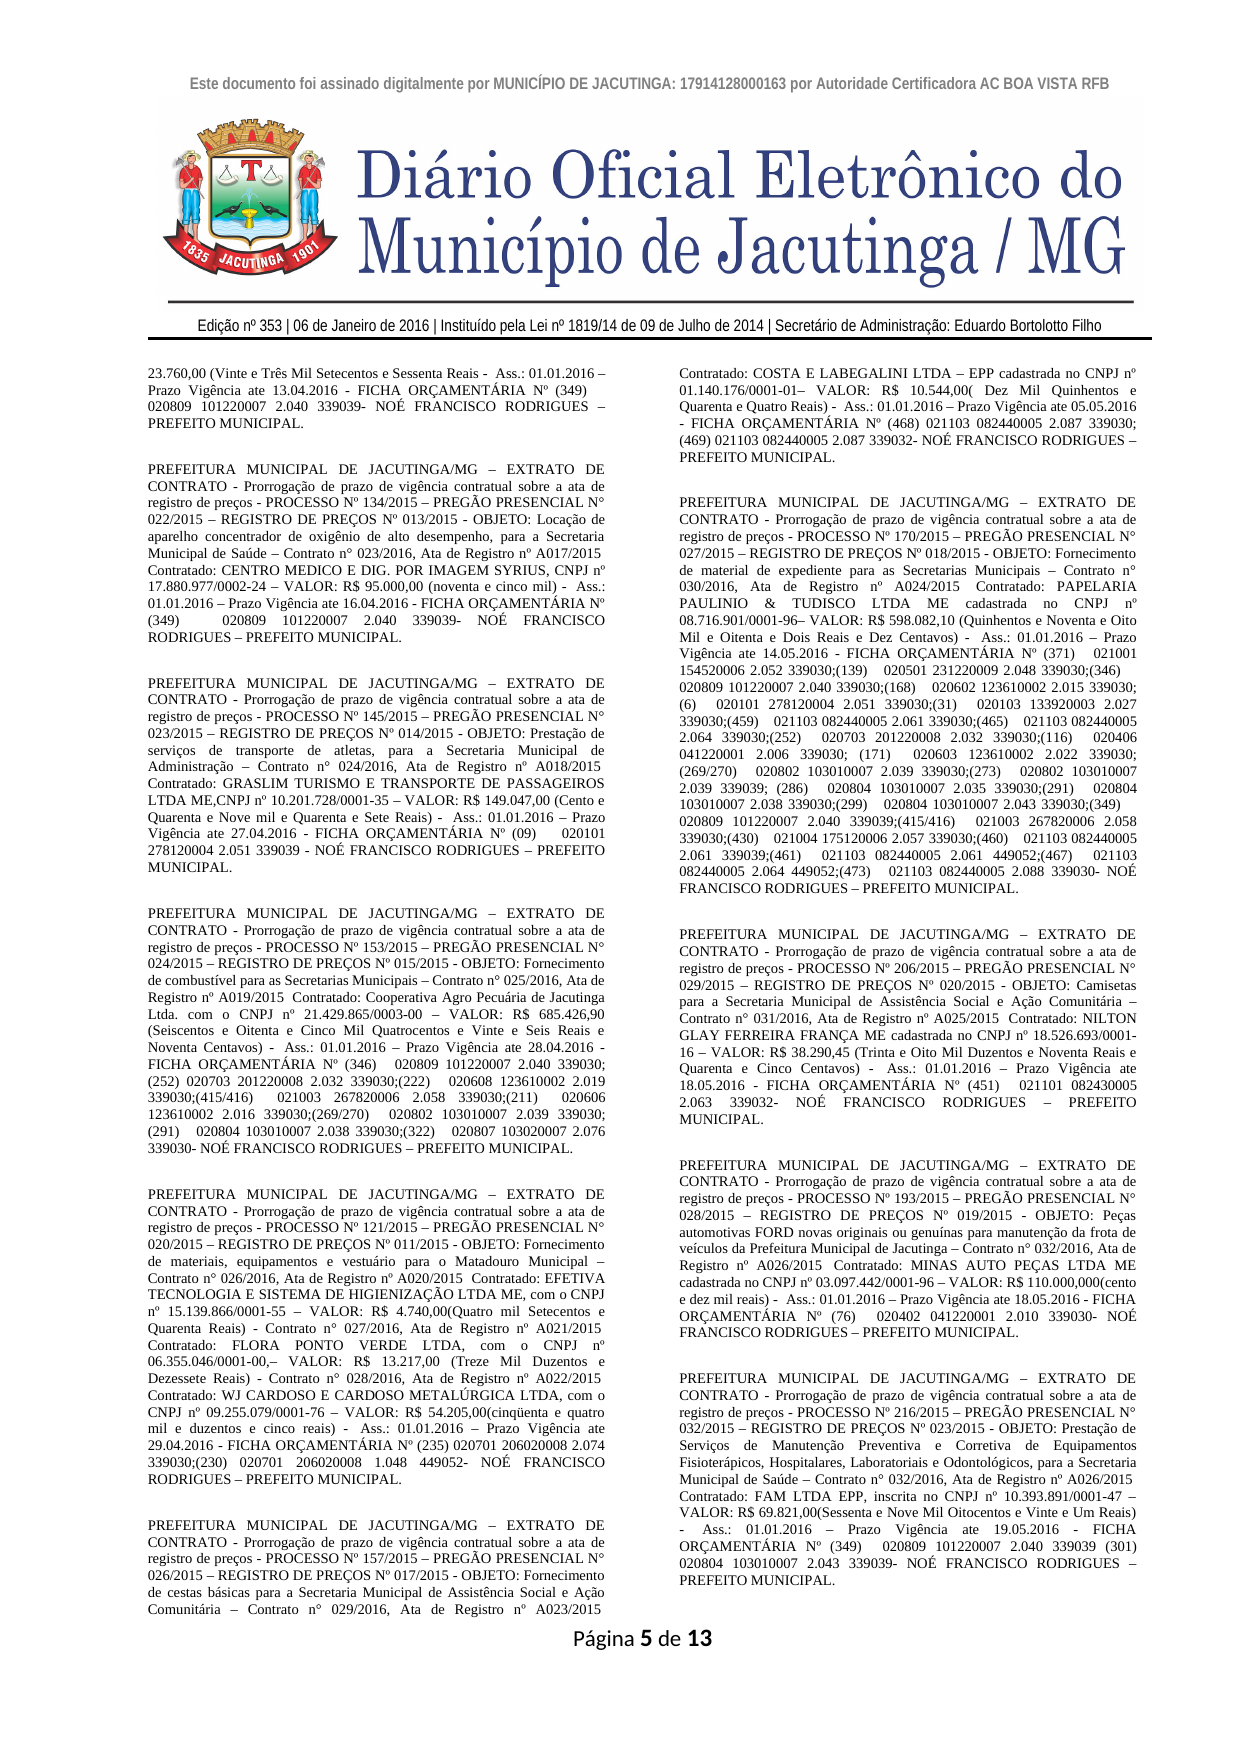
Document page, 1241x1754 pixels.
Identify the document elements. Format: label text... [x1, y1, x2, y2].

text PREFEITURA MUNICIPAL DE JACUTINGA/MG – EXTRATO DE CONTRATO - Prorrogação de prazo de vigência contratual sobre a ata de registro de preços - PROCESSO Nº 170/2015 – PREGÃO PRESENCIAL N° 027/2015 – REGISTRO DE PREÇOS Nº 018/2015 - OBJETO: Fornecimento de material de expediente para as Secretarias Municipais – Contrato n° 030/2016, Ata de Registro nº A024/2015 Contratado: PAPELARIA PAULINIO & TUDISCO LTDA ME cadastrada no CNPJ nº 08.716.901/0001-96– VALOR: R$ 598.082,10 (Quinhentos e Noventa e Oito Mil e Oitenta e Dois Reais e Dez Centavos) - Ass.: 01.01.2016 – Prazo Vigência ate 14.05.2016 - FICHA ORÇAMENTÁRIA Nº (371) 021001 154520006 2.052 339030;(139) 020501 231220009 2.048 339030;(346) 020809 101220007 2.040 339030;(168) 020602 123610002 2.015 339030;(6) 020101 278120004 2.051 339030;(31) 020103 133920003 2.027 339030;(459) 021103 082440005 2.061 339030;(465) 021103 082440005 2.064 339030;(252) 020703 201220008 2.032 339030;(116) 020406 041220001 2.006 339030; (171) 020603 123610002 2.022 339030;(269/270) 020802 103010007 2.039 339030;(273) 020802 103010007 2.039 339039; (286) 020804 103010007 2.035 339030;(291) 020804 103010007 2.038 339030;(299) 020804 103010007 2.043 339030;(349) 020809 101220007 2.040 339039;(415/416) 021003 267820006 2.058 339030;(430) 021004 175120006 2.057 339030;(460) 021103 082440005 2.061 339039;(461) 021103 082440005 2.061 449052;(467) 021103 082440005 2.064 449052;(473) 021103 082440005 2.088 339030- NOÉ FRANCISCO RODRIGUES – PREFEITO MUNICIPAL. [679, 494, 1137, 897]
text PREFEITURA MUNICIPAL DE JACUTINGA/MG – EXTRATO DE CONTRATO - Prorrogação de prazo de vigência contratual sobre a ata de registro de preços - PROCESSO Nº 157/2015 – PREGÃO PRESENCIAL N° 026/2015 – REGISTRO DE PREÇOS Nº 017/2015 - OBJETO: Fornecimento de cestas básicas para a Secretaria Municipal de Assistência Social e Ação Comunitária – Contrato n° 029/2016, Ata de Registro nº A023/2015 Contratado: COSTA E LABEGALINI LTDA – EPP cadastrada no CNPJ nº 01.140.176/0001-01– VALOR: R$ 10.544,00( Dez Mil Quinhentos e Quarenta e Quatro Reais) - Ass.: 01.01.2016 – Prazo Vigência ate 05.05.2016 - FICHA ORÇAMENTÁRIA Nº (468) 021103 082440005 2.087 339030;(469) 021103 082440005 2.087 339032- NOÉ FRANCISCO RODRIGUES – PREFEITO MUNICIPAL. [148, 1517, 605, 1617]
text PREFEITURA MUNICIPAL DE JACUTINGA/MG – EXTRATO DE CONTRATO - Prorrogação de prazo de vigência contratual sobre a ata de registro de preços - PROCESSO Nº 206/2015 – PREGÃO PRESENCIAL N° 029/2015 – REGISTRO DE PREÇOS Nº 020/2015 - OBJETO: Camisetas para a Secretaria Municipal de Assistência Social e Ação Comunitária – Contrato n° 031/2016, Ata de Registro nº A025/2015 Contratado: NILTON GLAY FERREIRA FRANÇA ME cadastrada no CNPJ nº 18.526.693/0001-16 – VALOR: R$ 38.290,45 (Trinta e Oito Mil Duzentos e Noventa Reais e Quarenta e Cinco Centavos) - Ass.: 01.01.2016 – Prazo Vigência ate 18.05.2016 - FICHA ORÇAMENTÁRIA Nº (451) 021101 082430005 2.063 339032- NOÉ FRANCISCO RODRIGUES – PREFEITO MUNICIPAL. [679, 926, 1137, 1127]
text PREFEITURA MUNICIPAL DE JACUTINGA/MG – EXTRATO DE CONTRATO - Prorrogação de prazo de vigência contratual sobre a ata de registro de preços - PROCESSO Nº 157/2015 – PREGÃO PRESENCIAL N° 026/2015 – REGISTRO DE PREÇOS Nº 017/2015 - OBJETO: Fornecimento de cestas básicas para a Secretaria Municipal de Assistência Social e Ação Comunitária – Contrato n° 029/2016, Ata de Registro nº A023/2015 Contratado: COSTA E LABEGALINI LTDA – EPP cadastrada no CNPJ nº 01.140.176/0001-01– VALOR: R$ 10.544,00( Dez Mil Quinhentos e Quarenta e Quatro Reais) - Ass.: 01.01.2016 – Prazo Vigência ate 05.05.2016 - FICHA ORÇAMENTÁRIA Nº (468) 021103 082440005 2.087 339030;(469) 021103 082440005 2.087 339032- NOÉ FRANCISCO RODRIGUES – PREFEITO MUNICIPAL. [679, 364, 1137, 465]
text PREFEITURA MUNICIPAL DE JACUTINGA/MG – EXTRATO DE CONTRATO - Prorrogação de prazo de vigência contratual sobre a ata de registro de preços - PROCESSO Nº 121/2015 – PREGÃO PRESENCIAL N° 020/2015 – REGISTRO DE PREÇOS Nº 011/2015 - OBJETO: Fornecimento de materiais, equipamentos e vestuário para o Matadouro Municipal – Contrato n° 026/2016, Ata de Registro nº A020/2015 Contratado: EFETIVA TECNOLOGIA E SISTEMA DE HIGIENIZAÇÃO LTDA ME, com o CNPJ nº 15.139.866/0001-55 – VALOR: R$ 4.740,00(Quatro mil Setecentos e Quarenta Reais) - Contrato n° 027/2016, Ata de Registro nº A021/2015 Contratado: FLORA PONTO VERDE LTDA, com o CNPJ nº 06.355.046/0001-00,– VALOR: R$ 13.217,00 (Treze Mil Duzentos e Dezessete Reais) - Contrato n° 028/2016, Ata de Registro nº A022/2015 Contratado: WJ CARDOSO E CARDOSO METALÚRGICA LTDA, com o CNPJ nº 09.255.079/0001-76 – VALOR: R$ 54.205,00(cinqüenta e quatro mil e duzentos e cinco reais) - Ass.: 01.01.2016 – Prazo Vigência ate 29.04.2016 - FICHA ORÇAMENTÁRIA Nº (235) 020701 206020008 2.074 339030;(230) 020701 206020008 1.048 449052- NOÉ FRANCISCO RODRIGUES – PREFEITO MUNICIPAL. [148, 1186, 605, 1487]
text PREFEITURA MUNICIPAL DE JACUTINGA/MG – EXTRATO DE CONTRATO - Prorrogação de prazo de vigência contratual sobre a ata de registro de preços - PROCESSO Nº 153/2015 – PREGÃO PRESENCIAL N° 024/2015 – REGISTRO DE PREÇOS Nº 015/2015 - OBJETO: Fornecimento de combustível para as Secretarias Municipais – Contrato n° 025/2016, Ata de Registro nº A019/2015 Contratado: Cooperativa Agro Pecuária de Jacutinga Ltda. com o CNPJ nº 21.429.865/0003-00 – VALOR: R$ 685.426,90 (Seiscentos e Oitenta e Cinco Mil Quatrocentos e Vinte e Seis Reais e Noventa Centavos) - Ass.: 01.01.2016 – Prazo Vigência ate 28.04.2016 - FICHA ORÇAMENTÁRIA Nº (346) 020809 101220007 2.040 339030;(252) 020703 201220008 2.032 339030;(222) 020608 123610002 2.019 339030;(415/416) 021003 267820006 2.058 339030;(211) 020606 123610002 2.016 339030;(269/270) 020802 103010007 2.039 339030;(291) 020804 103010007 2.038 339030;(322) 020807 103020007 2.076 339030- NOÉ FRANCISCO RODRIGUES – PREFEITO MUNICIPAL. [148, 905, 605, 1156]
text PREFEITURA MUNICIPAL DE JACUTINGA/MG – EXTRATO DE CONTRATO - Prorrogação de prazo de vigência contratual sobre a ata de registro de preços - PROCESSO Nº 193/2015 – PREGÃO PRESENCIAL N° 028/2015 – REGISTRO DE PREÇOS Nº 019/2015 - OBJETO: Peças automotivas FORD novas originais ou genuínas para manutenção da frota de veículos da Prefeitura Municipal de Jacutinga – Contrato n° 032/2016, Ata de Registro nº A026/2015 Contratado: MINAS AUTO PEÇAS LTDA ME cadastrada no CNPJ nº 03.097.442/0001-96 – VALOR: R$ 110.000,000(cento e dez mil reais) - Ass.: 01.01.2016 – Prazo Vigência ate 18.05.2016 - FICHA ORÇAMENTÁRIA Nº (76) 020402 041220001 2.010 339030- NOÉ FRANCISCO RODRIGUES – PREFEITO MUNICIPAL. [679, 1156, 1137, 1341]
picture [155, 97, 1145, 313]
text PREFEITURA MUNICIPAL DE JACUTINGA/MG – EXTRATO DE CONTRATO - Prorrogação de prazo de vigência contratual sobre a ata de registro de preços - PROCESSO Nº 134/2015 – PREGÃO PRESENCIAL N° 022/2015 – REGISTRO DE PREÇOS Nº 013/2015 - OBJETO: Locação de aparelho concentrador de oxigênio de alto desempenho, para a Secretaria Municipal de Saúde – Contrato n° 023/2016, Ata de Registro nº A017/2015 Contratado: CENTRO MEDICO E DIG. POR IMAGEM SYRIUS, CNPJ nº 17.880.977/0002-24 – VALOR: R$ 95.000,00 (noventa e cinco mil) - Ass.: 01.01.2016 – Prazo Vigência ate 16.04.2016 - FICHA ORÇAMENTÁRIA Nº (349) 020809 101220007 2.040 339039- NOÉ FRANCISCO RODRIGUES – PREFEITO MUNICIPAL. [148, 461, 605, 645]
text PREFEITURA MUNICIPAL DE JACUTINGA/MG – EXTRATO DE CONTRATO - Prorrogação de prazo de vigência contratual sobre a ata de registro de preços - PROCESSO Nº 216/2015 – PREGÃO PRESENCIAL N° 032/2015 – REGISTRO DE PREÇOS Nº 023/2015 - OBJETO: Prestação de Serviços de Manutenção Preventiva e Corretiva de Equipamentos Fisioterápicos, Hospitalares, Laboratoriais e Odontológicos, para a Secretaria Municipal de Saúde – Contrato n° 032/2016, Ata de Registro nº A026/2015 Contratado: FAM LTDA EPP, inscrita no CNPJ nº 10.393.891/0001-47 – VALOR: R$ 69.821,00(Sessenta e Nove Mil Oitocentos e Vinte e Um Reais) - Ass.: 01.01.2016 – Prazo Vigência ate 19.05.2016 - FICHA ORÇAMENTÁRIA Nº (349) 020809 101220007 2.040 339039 (301) 020804 103010007 2.043 339039- NOÉ FRANCISCO RODRIGUES – PREFEITO MUNICIPAL. [679, 1370, 1137, 1588]
text PREFEITURA MUNICIPAL DE JACUTINGA/MG – EXTRATO DE CONTRATO - Prorrogação de prazo de vigência contratual sobre a ata de registro de preços - PROCESSO Nº 145/2015 – PREGÃO PRESENCIAL N° 023/2015 – REGISTRO DE PREÇOS Nº 014/2015 - OBJETO: Prestação de serviços de transporte de atletas, para a Secretaria Municipal de Administração – Contrato n° 024/2016, Ata de Registro nº A018/2015 Contratado: GRASLIM TURISMO E TRANSPORTE DE PASSAGEIROS LTDA ME,CNPJ nº 10.201.728/0001-35 – VALOR: R$ 149.047,00 (Cento e Quarenta e Nove mil e Quarenta e Sete Reais) - Ass.: 01.01.2016 – Prazo Vigência ate 27.04.2016 - FICHA ORÇAMENTÁRIA Nº (09) 020101 278120004 2.051 339039 - NOÉ FRANCISCO RODRIGUES – PREFEITO MUNICIPAL. [148, 674, 605, 876]
